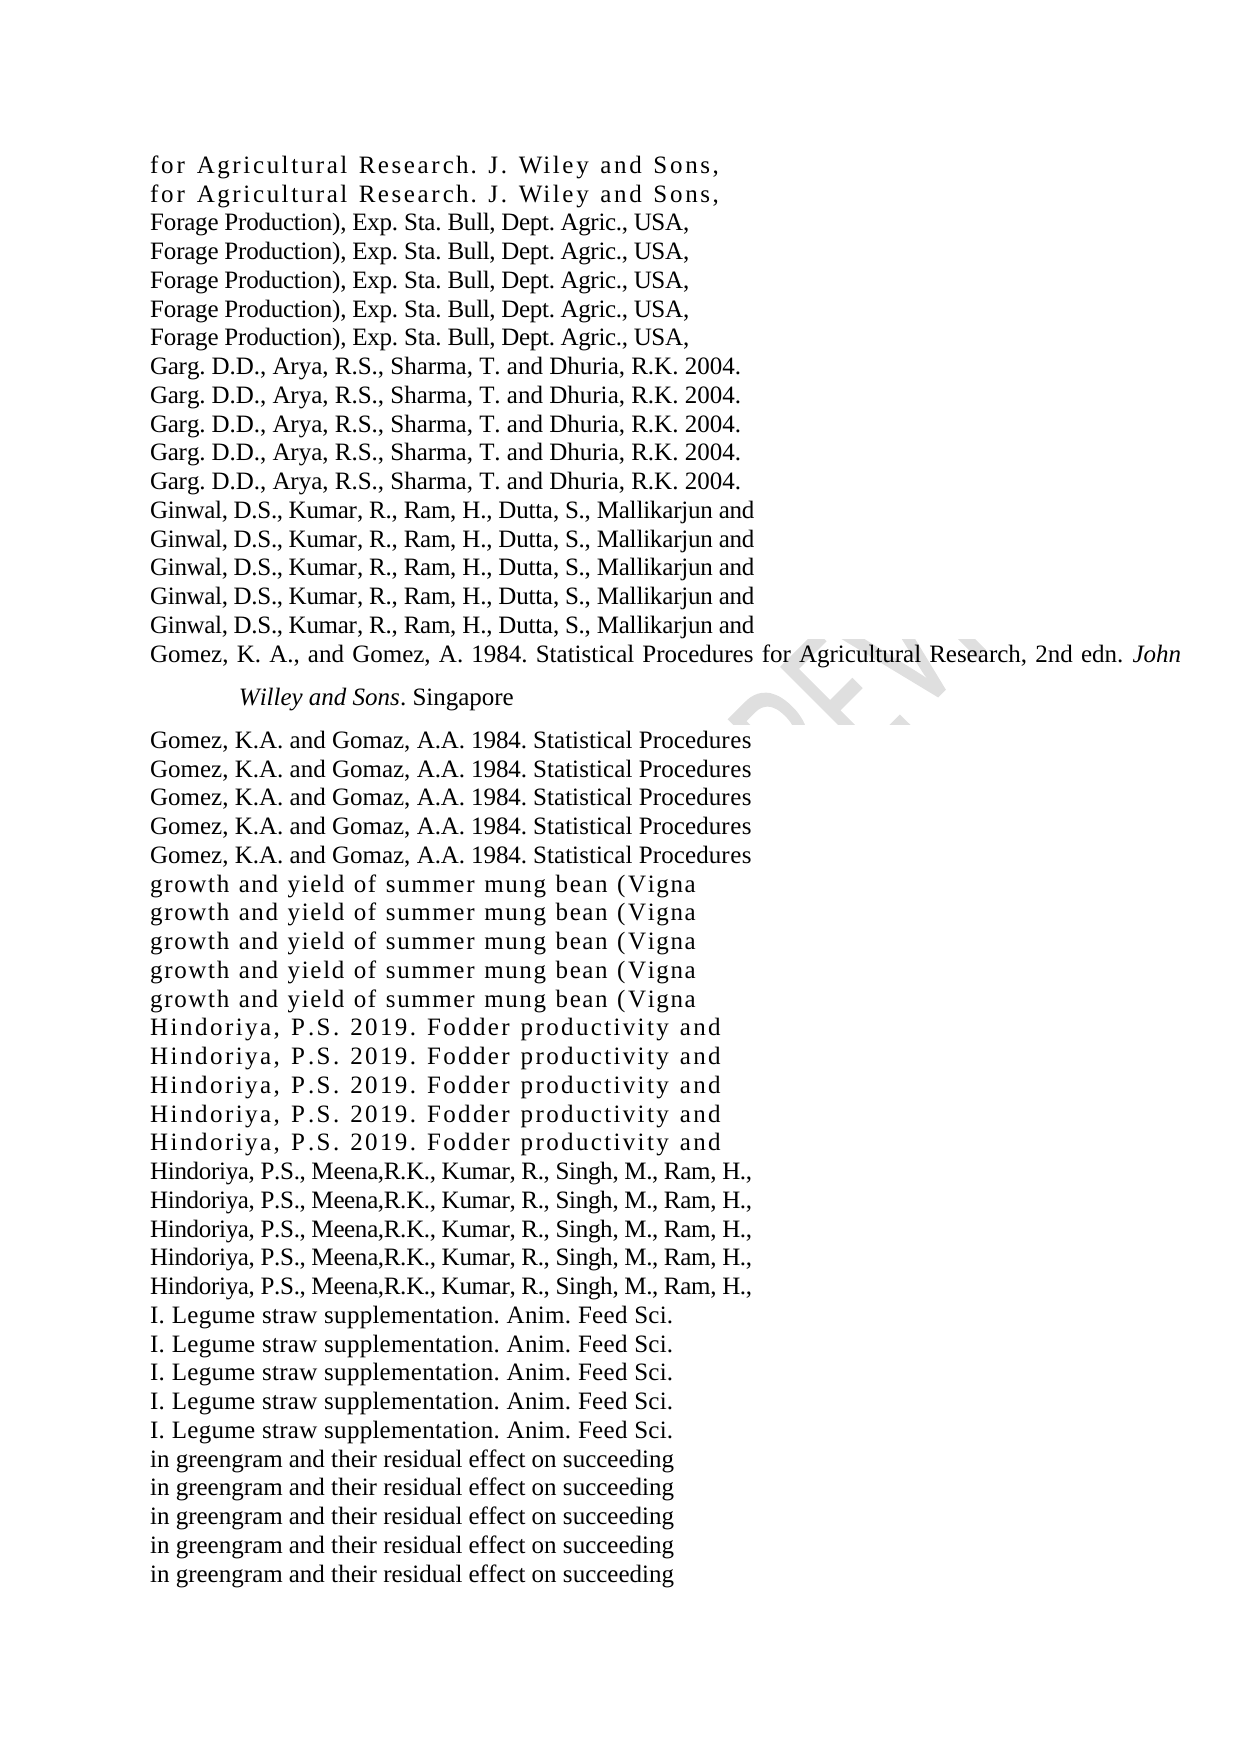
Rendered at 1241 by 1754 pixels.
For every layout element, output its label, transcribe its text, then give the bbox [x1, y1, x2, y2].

text Ginwal, D.S., Kumar, R., Ram, H., Dutta, S., Mallikarjun and [150, 581, 1181, 610]
text in greengram and their residual effect on succeeding [150, 1501, 1181, 1530]
text Hindoriya, P.S. 2019. Fodder productivity and [150, 1070, 1181, 1099]
text Hindoriya, P.S. 2019. Fodder productivity and [150, 1099, 1181, 1127]
text Ginwal, D.S., Kumar, R., Ram, H., Dutta, S., Mallikarjun and [150, 495, 1181, 524]
text I. Legume straw supplementation. Anim. Feed Sci. [150, 1357, 1181, 1386]
text Gomez, K.A. and Gomaz, A.A. 1984. Statistical Procedures [150, 840, 1181, 869]
text growth and yield of summer mung bean (Vigna [150, 926, 1181, 955]
text Ginwal, D.S., Kumar, R., Ram, H., Dutta, S., Mallikarjun and [150, 552, 1181, 581]
text Forage Production), Exp. Sta. Bull, Dept. Agric., USA, [150, 265, 1181, 294]
text I. Legume straw supplementation. Anim. Feed Sci. [150, 1329, 1181, 1357]
text Gomez, K.A. and Gomaz, A.A. 1984. Statistical Procedures [150, 782, 1181, 811]
text Gomez, K.A. and Gomaz, A.A. 1984. Statistical Procedures [150, 811, 1181, 840]
text Ginwal, D.S., Kumar, R., Ram, H., Dutta, S., Mallikarjun and [150, 610, 1181, 639]
text growth and yield of summer mung bean (Vigna [150, 955, 1181, 984]
text Gomez, K. A., and Gomez, A. 1984. Statistical Procedures for Agricultural Research, 2nd edn. John Willey and Sons. Singapore [150, 639, 1181, 711]
text Garg. D.D., Arya, R.S., Sharma, T. and Dhuria, R.K. 2004. [150, 380, 1181, 409]
text in greengram and their residual effect on succeeding [150, 1530, 1181, 1559]
text Garg. D.D., Arya, R.S., Sharma, T. and Dhuria, R.K. 2004. [150, 466, 1181, 495]
text in greengram and their residual effect on succeeding [150, 1444, 1181, 1472]
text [150, 179, 1181, 207]
text Hindoriya, P.S., Meena,R.K., Kumar, R., Singh, M., Ram, H., [150, 1185, 1181, 1214]
text Garg. D.D., Arya, R.S., Sharma, T. and Dhuria, R.K. 2004. [150, 351, 1181, 380]
text I. Legume straw supplementation. Anim. Feed Sci. [150, 1386, 1181, 1415]
text I. Legume straw supplementation. Anim. Feed Sci. [150, 1415, 1181, 1444]
text Hindoriya, P.S. 2019. Fodder productivity and [150, 1127, 1181, 1156]
text Garg. D.D., Arya, R.S., Sharma, T. and Dhuria, R.K. 2004. [150, 437, 1181, 466]
text Hindoriya, P.S., Meena,R.K., Kumar, R., Singh, M., Ram, H., [150, 1271, 1181, 1300]
text Forage Production), Exp. Sta. Bull, Dept. Agric., USA, [150, 236, 1181, 265]
text growth and yield of summer mung bean (Vigna [150, 869, 1181, 897]
text Forage Production), Exp. Sta. Bull, Dept. Agric., USA, [150, 294, 1181, 322]
text growth and yield of summer mung bean (Vigna [150, 897, 1181, 926]
text Hindoriya, P.S. 2019. Fodder productivity and [150, 1012, 1181, 1041]
text I. Legume straw supplementation. Anim. Feed Sci. [150, 1300, 1181, 1329]
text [150, 150, 1181, 179]
text Hindoriya, P.S. 2019. Fodder productivity and [150, 1041, 1181, 1070]
text in greengram and their residual effect on succeeding [150, 1472, 1181, 1501]
text Gomez, K.A. and Gomaz, A.A. 1984. Statistical Procedures [150, 725, 1181, 754]
text growth and yield of summer mung bean (Vigna [150, 984, 1181, 1012]
text Hindoriya, P.S., Meena,R.K., Kumar, R., Singh, M., Ram, H., [150, 1156, 1181, 1185]
text Hindoriya, P.S., Meena,R.K., Kumar, R., Singh, M., Ram, H., [150, 1242, 1181, 1271]
text Ginwal, D.S., Kumar, R., Ram, H., Dutta, S., Mallikarjun and [150, 524, 1181, 552]
text Gomez, K.A. and Gomaz, A.A. 1984. Statistical Procedures [150, 754, 1181, 782]
text Forage Production), Exp. Sta. Bull, Dept. Agric., USA, [150, 322, 1181, 351]
text in greengram and their residual effect on succeeding [150, 1559, 1181, 1587]
text Hindoriya, P.S., Meena,R.K., Kumar, R., Singh, M., Ram, H., [150, 1214, 1181, 1242]
text Forage Production), Exp. Sta. Bull, Dept. Agric., USA, [150, 207, 1181, 236]
text Garg. D.D., Arya, R.S., Sharma, T. and Dhuria, R.K. 2004. [150, 409, 1181, 437]
